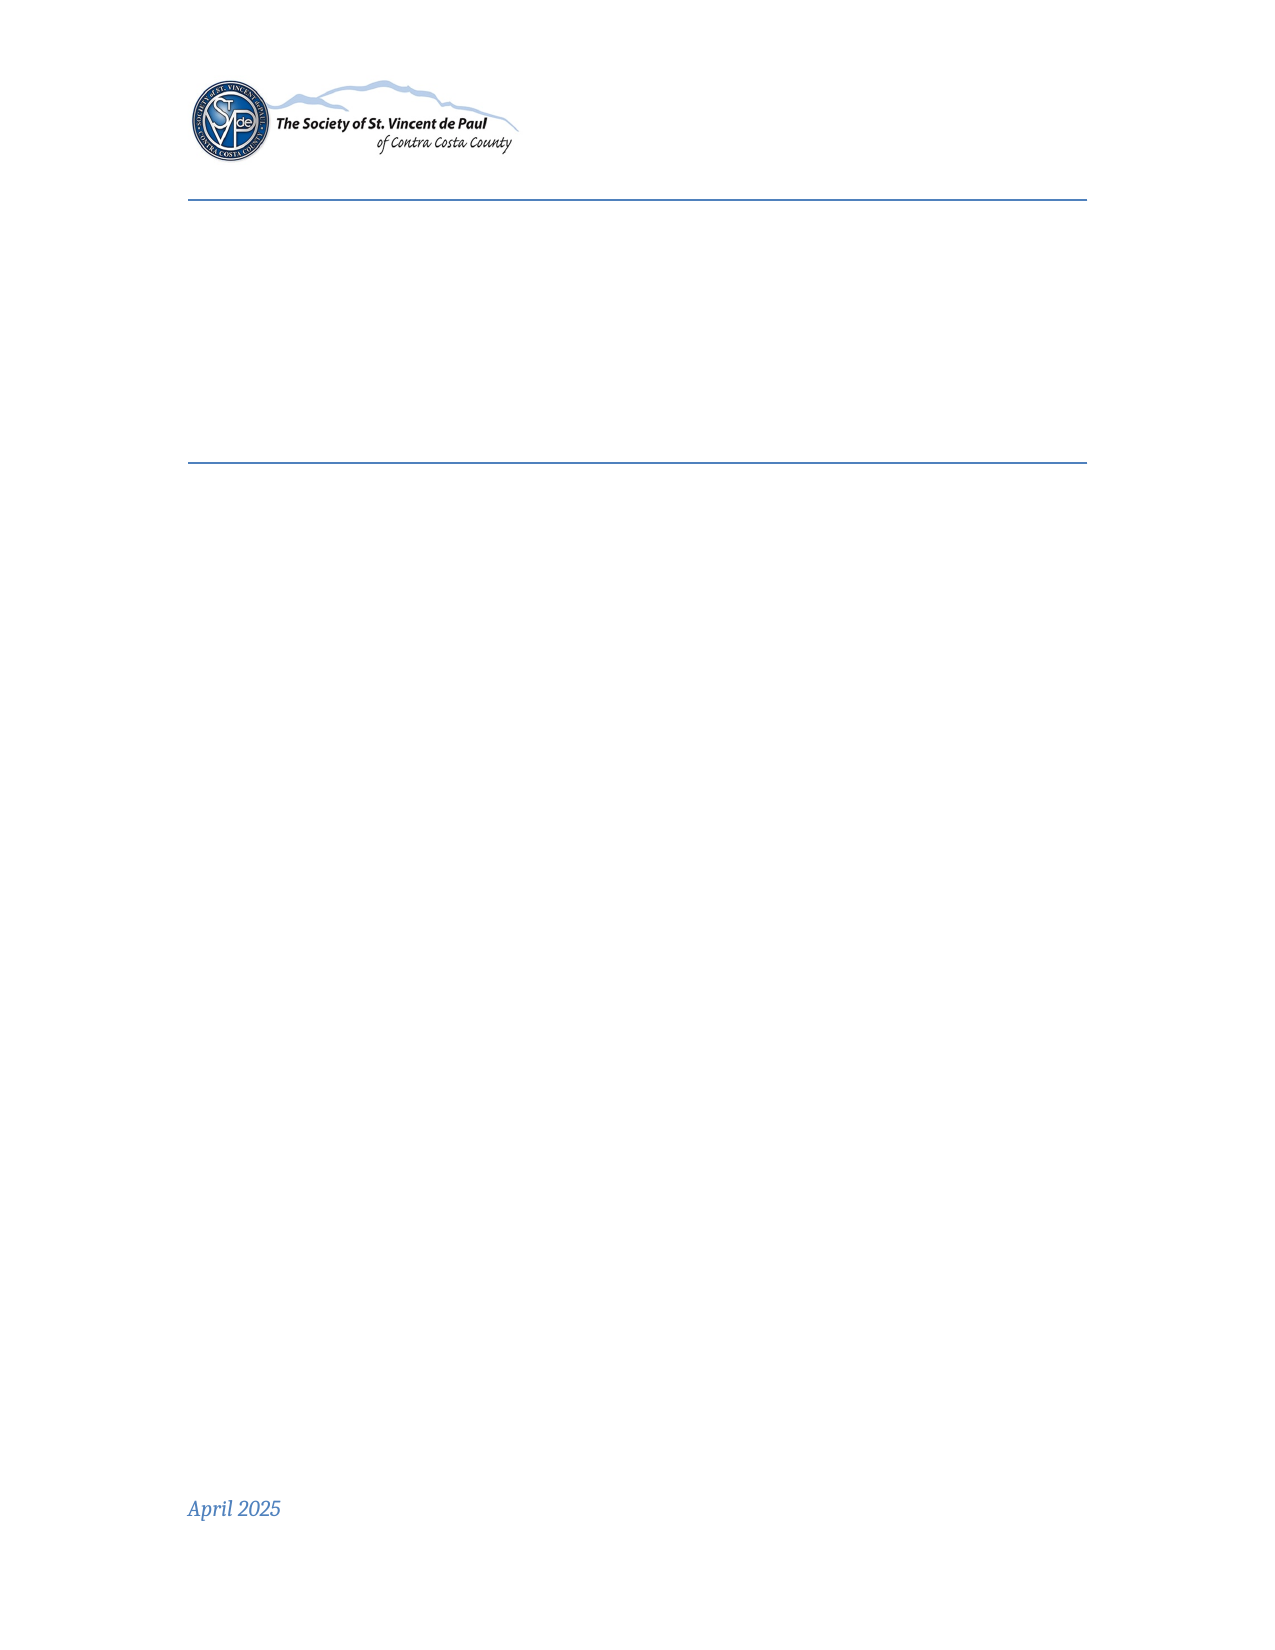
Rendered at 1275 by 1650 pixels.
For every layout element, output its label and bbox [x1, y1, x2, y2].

picture [187, 75, 523, 165]
